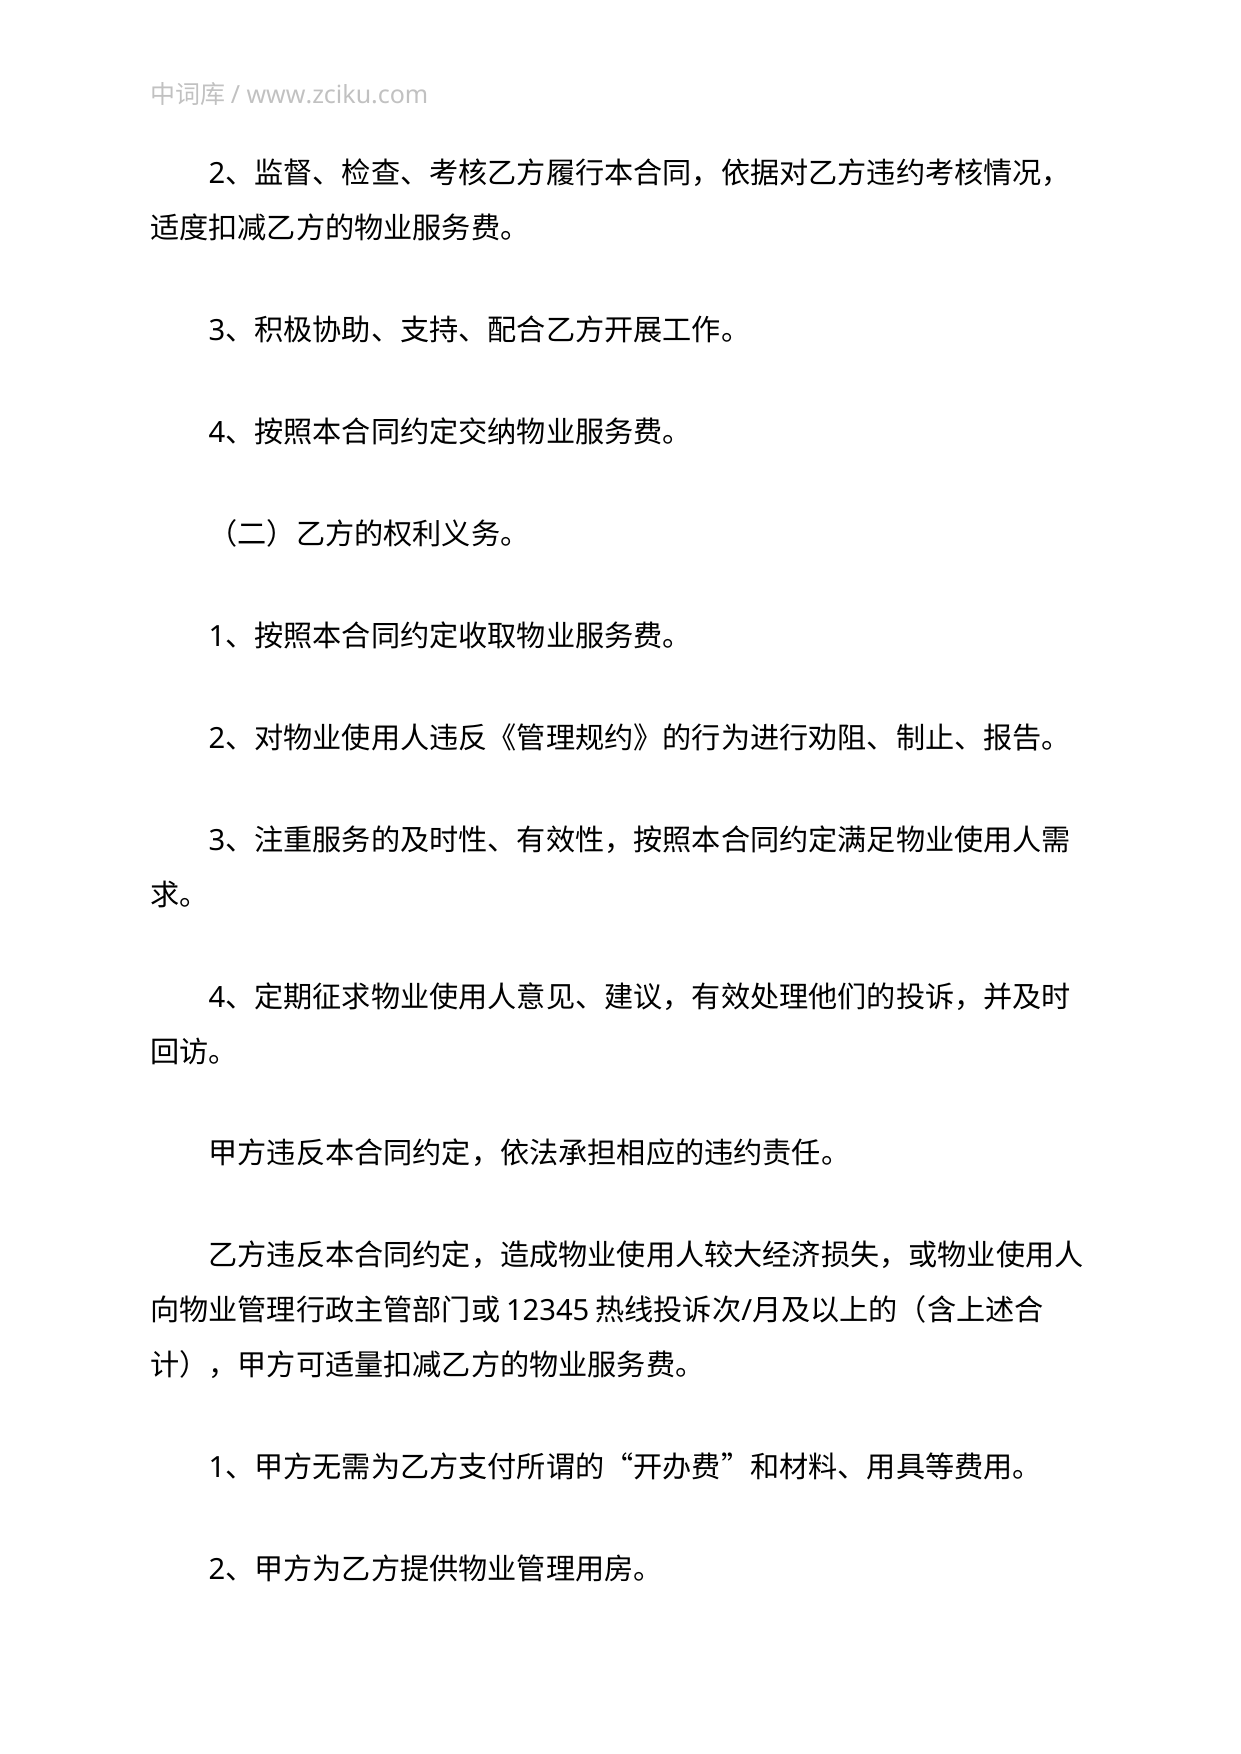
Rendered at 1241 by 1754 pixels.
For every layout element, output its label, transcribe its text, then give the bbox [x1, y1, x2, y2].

text 3、积极协助、支持、配合乙方开展工作。 [150, 307, 1090, 349]
text 2、对物业使用人违反《管理规约》的行为进行劝阻、制止、报告。 [150, 714, 1090, 757]
text （二）乙方的权利义务。 [150, 511, 1090, 553]
text 4、按照本合同约定交纳物业服务费。 [150, 409, 1090, 451]
text 甲方违反本合同约定，依法承担相应的违约责任。 [150, 1130, 1090, 1172]
text 乙方违反本合同约定，造成物业使用人较大经济损失，或物业使用人向物业管理行政主管部门或12345热线投诉次/月及以上的（含上述合计），甲方可适量扣减乙方的物业服务费。 [150, 1232, 1090, 1384]
text 4、定期征求物业使用人意见、建议，有效处理他们的投诉，并及时回访。 [150, 973, 1090, 1071]
text 1、按照本合同约定收取物业服务费。 [150, 612, 1090, 655]
text 2、监督、检查、考核乙方履行本合同，依据对乙方违约考核情况，适度扣减乙方的物业服务费。 [150, 150, 1090, 247]
text 2、甲方为乙方提供物业管理用房。 [150, 1545, 1090, 1588]
text 3、注重服务的及时性、有效性，按照本合同约定满足物业使用人需求。 [150, 816, 1090, 914]
text 1、甲方无需为乙方支付所谓的“开办费”和材料、用具等费用。 [150, 1443, 1090, 1486]
